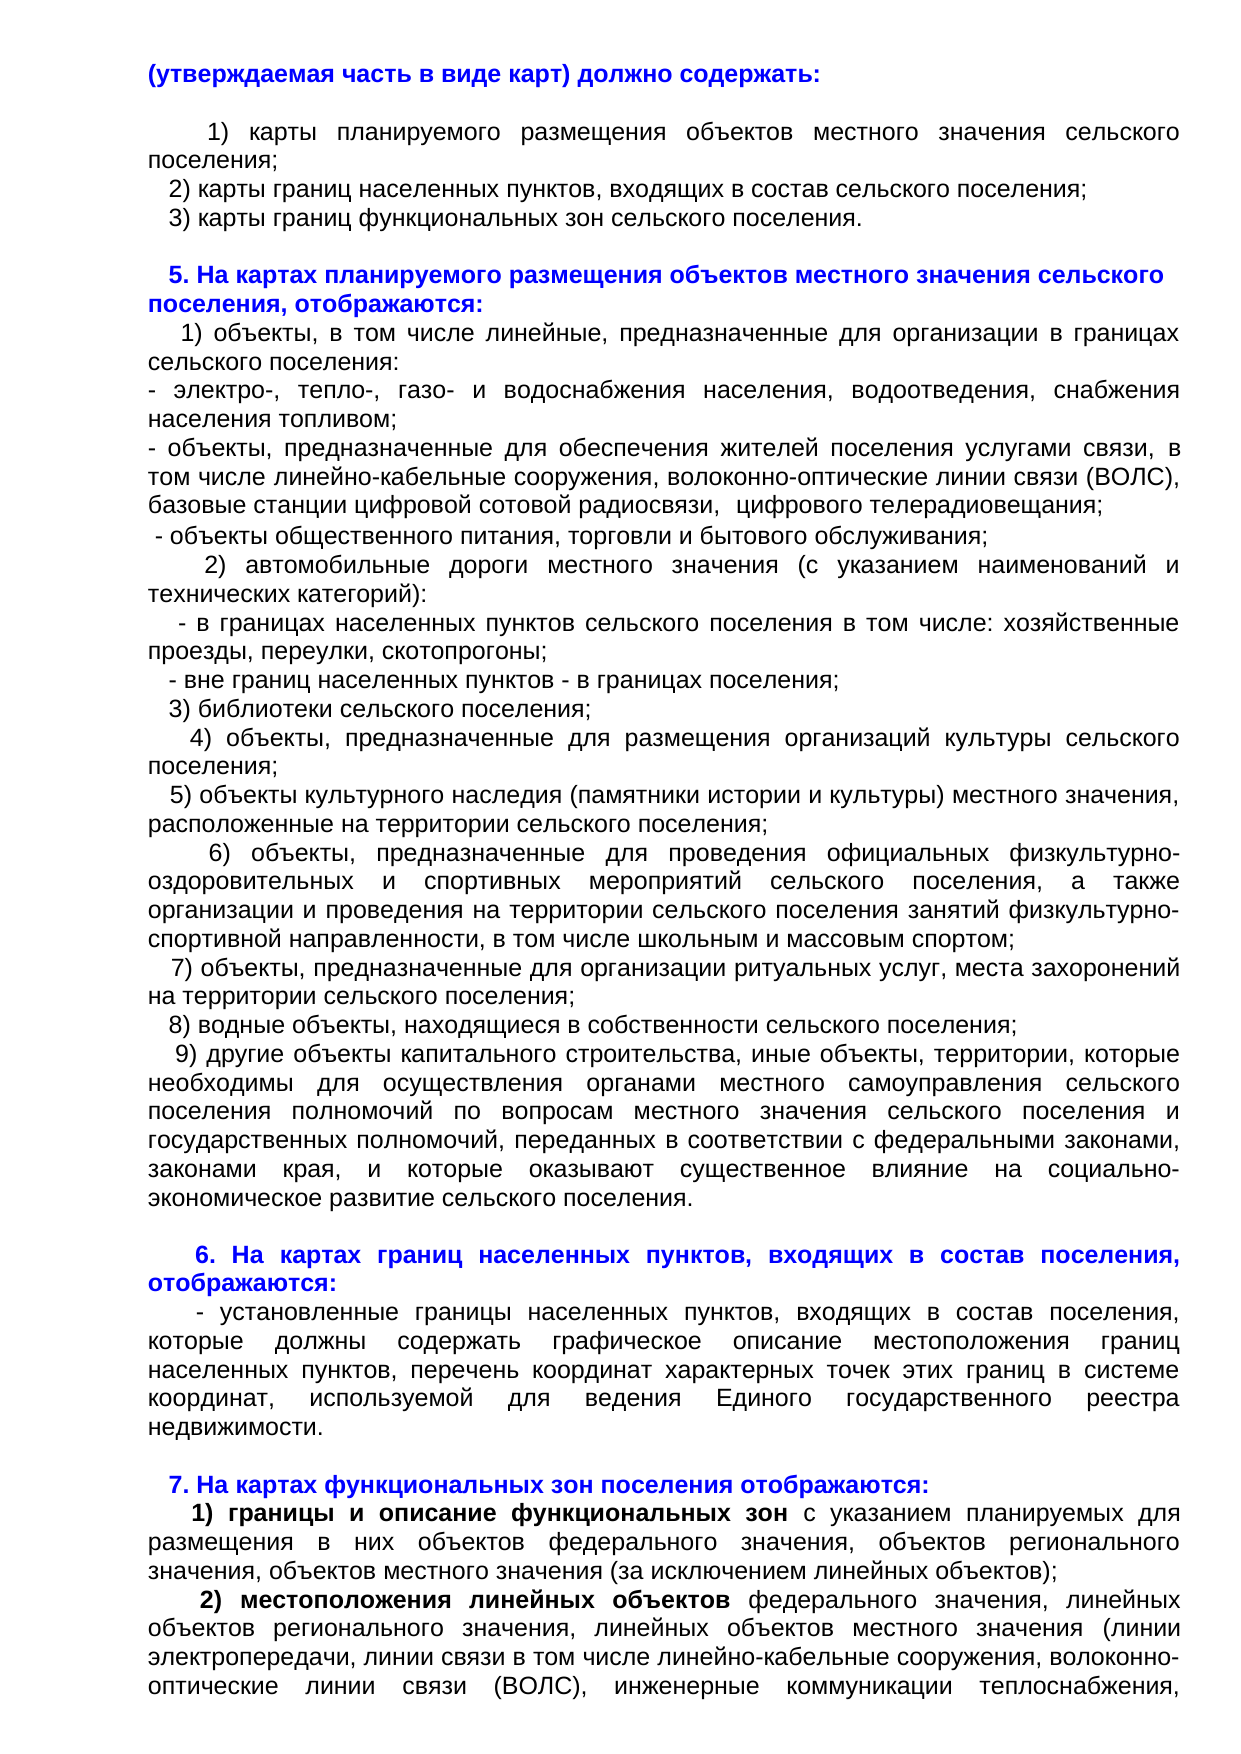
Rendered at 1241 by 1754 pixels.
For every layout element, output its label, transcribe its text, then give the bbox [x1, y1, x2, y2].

text 3) библиотеки сельского поселения; [148, 694, 1181, 722]
text 1) карты планируемого размещения объектов местного значения сельского поселения; [148, 117, 1181, 174]
text 5) объекты культурного наследия (памятники истории и культуры) местного значения, расположенные на территории сельского поселения; [148, 780, 1181, 837]
text 3) карты границ функциональных зон сельского поселения. [148, 203, 1181, 232]
text 2) автомобильные дороги местного значения (с указанием наименований и технических категорий): [148, 550, 1181, 607]
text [148, 1584, 1181, 1699]
text 6) объекты, предназначенные для проведения официальных физкультурно-оздоровительных и спортивных мероприятий сельского поселения, а также организации и проведения на территории сельского поселения занятий физкультурно-спортивной направленности, в том числе школьным и массовым спортом; [148, 837, 1181, 952]
text 6. На картах границ населенных пунктов, входящих в состав поселения, отображаются: [148, 1239, 1181, 1297]
text - объекты общественного питания, торговли и бытового обслуживания; [148, 521, 1181, 550]
text 5. На картах планируемого размещения объектов местного значения сельского поселения, отображаются: [148, 260, 1181, 318]
text 4) объекты, предназначенные для размещения организаций культуры сельского поселения; [148, 722, 1181, 780]
text - электро-, тепло-, газо- и водоснабжения населения, водоотведения, снабжения населения топливом; [148, 375, 1181, 433]
text 1) границы и описание функциональных зон с указанием планируемых для размещения в них объектов федерального значения, объектов регионального значения, объектов местного значения (за исключением линейных объектов); [148, 1498, 1181, 1584]
text 1) объекты, в том числе линейные, предназначенные для организации в границах сельского поселения: [148, 318, 1181, 375]
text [148, 59, 1181, 88]
text 7) объекты, предназначенные для организации ритуальных услуг, места захоронений на территории сельского поселения; [148, 952, 1181, 1010]
text - объекты, предназначенные для обеспечения жителей поселения услугами связи, в том числе линейно-кабельные сооружения, волоконно-оптические линии связи (ВОЛС), базовые станции цифровой сотовой радиосвязи, цифрового телерадиовещания; [148, 433, 1181, 521]
text - вне границ населенных пунктов - в границах поселения; [148, 665, 1181, 694]
text 9) другие объекты капитального строительства, иные объекты, территории, которые необходимы для осуществления органами местного самоуправления сельского поселения полномочий по вопросам местного значения сельского поселения и государственных полномочий, переданных в соответствии с федеральными законами, законами края, и которые оказывают существенное влияние на социально-экономическое развитие сельского поселения. [148, 1039, 1181, 1211]
text 2) карты границ населенных пунктов, входящих в состав сельского поселения; [148, 174, 1181, 203]
text 8) водные объекты, находящиеся в собственности сельского поселения; [148, 1010, 1181, 1039]
text 7. На картах функциональных зон поселения отображаются: [148, 1469, 1181, 1498]
text - установленные границы населенных пунктов, входящих в состав поселения, которые должны содержать графическое описание местоположения границ населенных пунктов, перечень координат характерных точек этих границ в системе координат, используемой для ведения Единого государственного реестра недвижимости. [148, 1297, 1181, 1441]
text - в границах населенных пунктов сельского поселения в том числе: хозяйственные проезды, переулки, скотопрогоны; [148, 607, 1181, 665]
